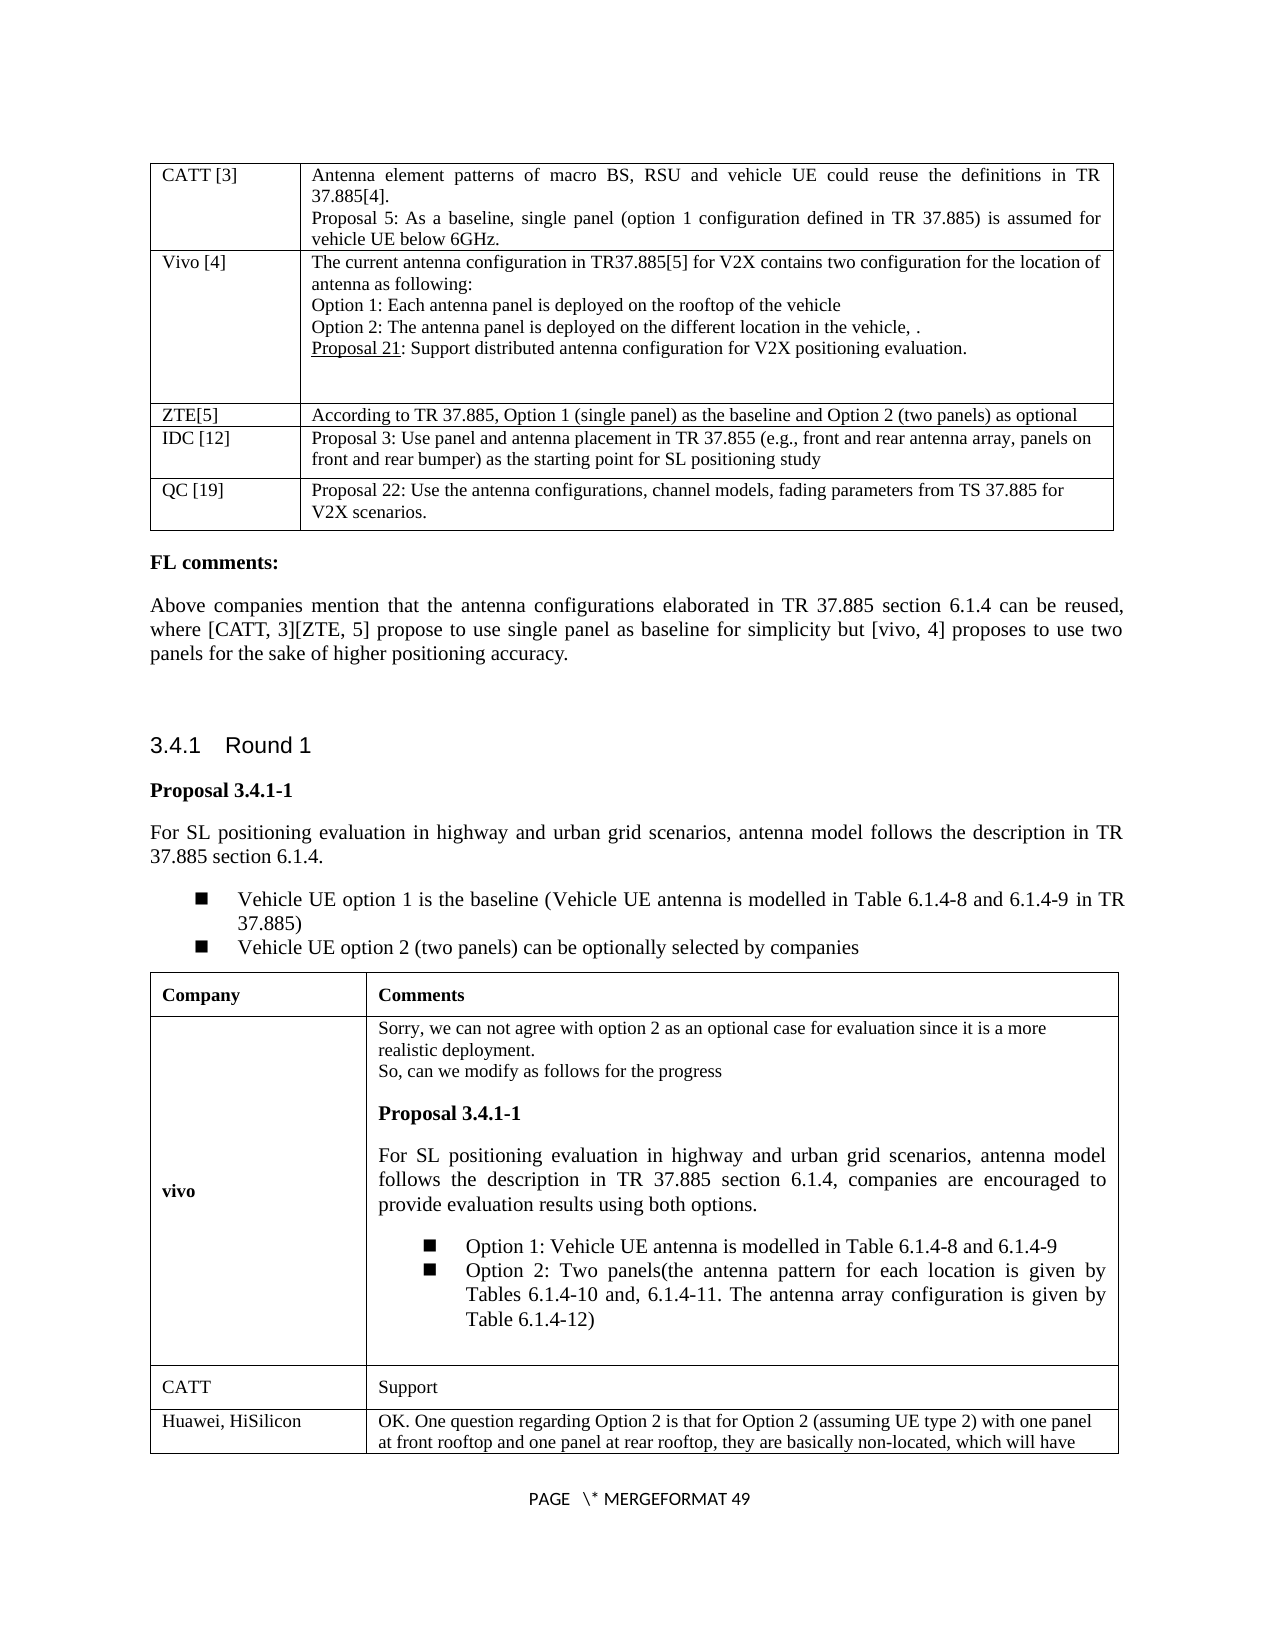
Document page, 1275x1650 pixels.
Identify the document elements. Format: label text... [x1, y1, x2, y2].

table_cell Support [367, 1366, 1118, 1409]
list Vehicle UE option 1 is the baseline (Vehicle UE antenna is modelled in Table 6.1.4-8 and 6.1.4-9 in TR 37.885) [194, 887, 1125, 935]
text Above companies mention that the antenna configurations elaborated in TR 37.885 section 6.1.4 can be reused, where [CATT, 3][ZTE, 5] propose to use single panel as baseline for simplicity but [vivo, 4] proposes to use two panels for the sake of higher positioning accuracy. [150, 593, 1125, 665]
table_cell CATT [3] [151, 164, 300, 250]
subtitle Round 1 [150, 732, 1125, 759]
table_cell vivo [151, 1017, 366, 1364]
table_cell Sorry, we can not agree with option 2 as an optional case for evaluation since it is a more realistic deployment. So, can we modify as follows for the progress Proposal 3.4.1-1 For SL positioning evaluation in highway and urban grid scenarios, antenna model follows the description in TR 37.885 section 6.1.4, companies are encouraged to provide evaluation results using both options. Option 1: Vehicle UE antenna is modelled in Table 6.1.4-8 and 6.1.4-9 Option 2: Two panels(the antenna pattern for each location is given by Tables 6.1.4-10 and, 6.1.4-11. The antenna array configuration is given by Table 6.1.4-12) [367, 1017, 1118, 1364]
text FL comments: [150, 550, 1125, 574]
table_header Comments [367, 973, 1118, 1016]
list Vehicle UE option 2 (two panels) can be optionally selected by companies [194, 935, 1125, 959]
table_cell Huawei, HiSilicon [151, 1410, 366, 1453]
table_cell Proposal 3: Use panel and antenna placement in TR 37.855 (e.g., front and rear antenna array, panels on front and rear bumper) as the starting point for SL positioning study [301, 427, 1113, 478]
table_cell According to TR 37.885, Option 1 (single panel) as the baseline and Option 2 (two panels) as optional [301, 404, 1113, 426]
table_cell QC [19] [151, 479, 300, 530]
text Proposal 3.4.1-1 [150, 777, 1125, 802]
text For SL positioning evaluation in highway and urban grid scenarios, antenna model follows the description in TR 37.885 section 6.1.4. [150, 820, 1125, 868]
table_cell ZTE[5] [151, 404, 300, 426]
table_cell The current antenna configuration in TR37.885[5] for V2X contains two configuration for the location of antenna as following: Option 1: Each antenna panel is deployed on the rooftop of the vehicle Option 2: The antenna panel is deployed on the different location in the vehicle, . Proposal 8: Support distributed antenna configuration for V2X positioning evaluation. [301, 251, 1113, 402]
table_cell IDC [12] [151, 427, 300, 478]
table_cell CATT [151, 1366, 366, 1409]
table_cell Antenna element patterns of macro BS, RSU and vehicle UE could reuse the definitions in TR 37.885[4]. Proposal 5: As a baseline, single panel (option 1 configuration defined in TR 37.885) is assumed for vehicle UE below 6GHz. [301, 164, 1113, 250]
table_header Company [151, 973, 366, 1016]
table_cell Vivo [4] [151, 251, 300, 402]
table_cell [367, 1410, 1118, 1453]
